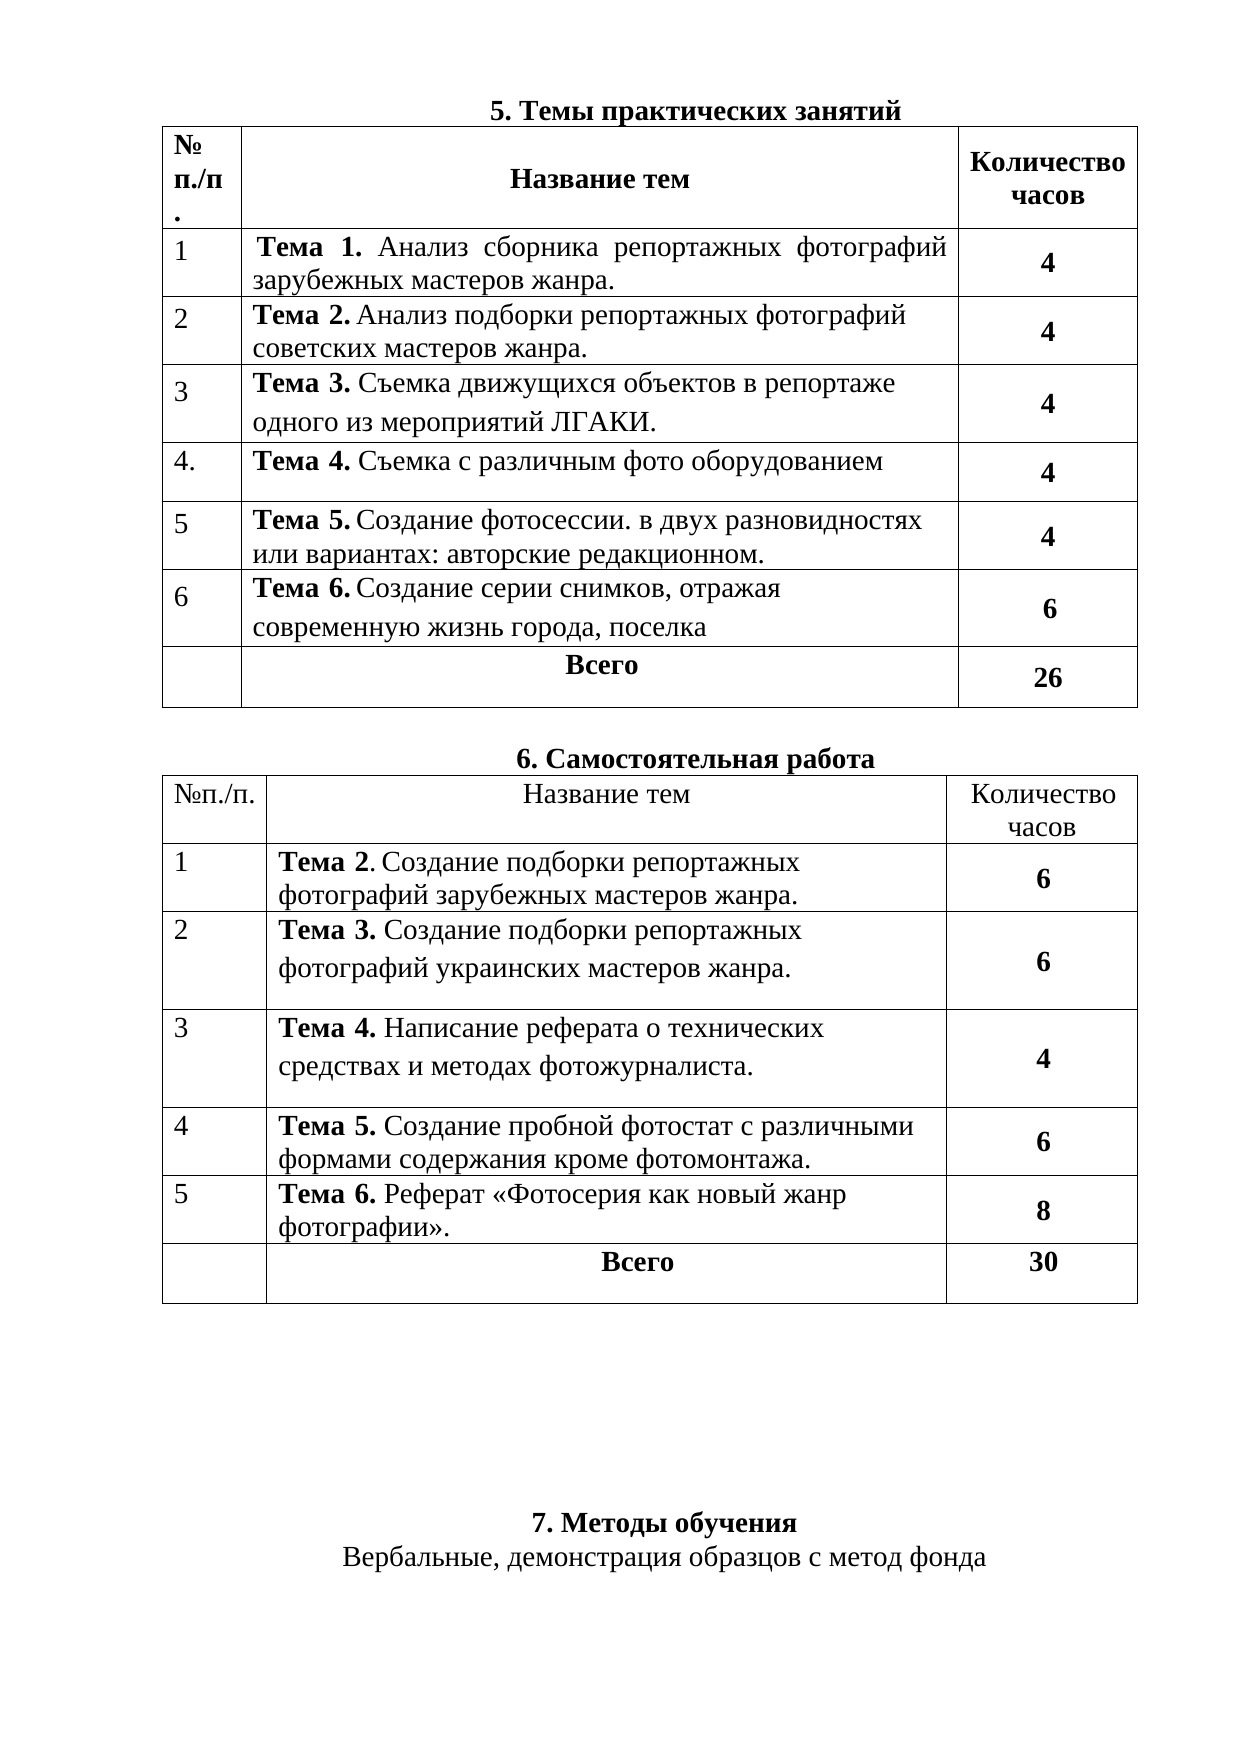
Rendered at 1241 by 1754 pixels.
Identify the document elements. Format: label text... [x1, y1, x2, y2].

table_cell 4 [959, 443, 1137, 501]
table_cell 26 [959, 647, 1137, 707]
table_cell Тема 1. Анализ сборника репортажных фотографий зарубежных мастеров жанра. [242, 229, 958, 296]
subtitle 7. Методы обучения [148, 1506, 1181, 1539]
table_cell Тема 6. Реферат «Фотосерия как новый жанр фотографии». [267, 1176, 946, 1243]
table_cell 4 [959, 229, 1137, 296]
table_cell Тема 5. Создание фотосессии. в двух разновидностях или вариантах: авторские редакционном. [242, 502, 958, 569]
subtitle 6. Самостоятельная работа [148, 741, 1181, 775]
table_header Название тем [242, 127, 958, 228]
table_cell Тема 3. Создание подборки репортажных фотографий украинских мастеров жанра. [267, 912, 946, 1009]
table_cell 6 [947, 1108, 1137, 1175]
table_cell 1 [163, 229, 241, 296]
table_cell 3 [163, 1010, 266, 1107]
table_cell 5 [163, 1176, 266, 1243]
table_cell 5 [163, 502, 241, 569]
table_cell Тема 3. Съемка движущихся объектов в репортаже одного из мероприятий ЛГАКИ. [242, 365, 958, 442]
table_cell 2 [163, 297, 241, 364]
table_header Количество часов [959, 127, 1137, 228]
table_cell 4 [959, 365, 1137, 442]
table_cell 4 [947, 1010, 1137, 1107]
text Вербальные, демонстрация образцов с метод фонда [148, 1539, 1181, 1573]
table_cell 3 [163, 365, 241, 442]
table_header Количество часов [947, 776, 1137, 843]
table_cell 4 [959, 502, 1137, 569]
table_cell 30 [947, 1244, 1137, 1303]
table_cell Тема 5. Создание пробной фотостат с различными формами содержания кроме фотомонтажа. [267, 1108, 946, 1175]
table_cell Тема 4. Написание реферата о технических средствах и методах фотожурналиста. [267, 1010, 946, 1107]
table_header Название тем [267, 776, 946, 843]
table_header № п./п. [163, 127, 241, 228]
table_cell Всего [267, 1244, 946, 1303]
table_cell 1 [163, 844, 266, 911]
table_cell 4 [163, 1108, 266, 1175]
table_cell Всего [242, 647, 958, 707]
table_cell Тема 2. Создание подборки репортажных фотографий зарубежных мастеров жанра. [267, 844, 946, 911]
table_cell 8 [947, 1176, 1137, 1243]
table_cell [163, 1244, 266, 1303]
table_cell 6 [163, 570, 241, 646]
table_cell Тема 6. Создание серии снимков, отражая современную жизнь города, поселка [242, 570, 958, 646]
table_cell 4 [959, 297, 1137, 364]
table_cell Тема 2. Анализ подборки репортажных фотографий советских мастеров жанра. [242, 297, 958, 364]
table_cell [163, 647, 241, 707]
table_cell 6 [947, 844, 1137, 911]
table_cell 2 [163, 912, 266, 1009]
table_cell Тема 4. Съемка с различным фото оборудованием [242, 443, 958, 501]
table_cell 6 [947, 912, 1137, 1009]
table_cell 4. [163, 443, 241, 501]
table_cell 6 [959, 570, 1137, 646]
table_header №п./п. [163, 776, 266, 843]
subtitle 5. Темы практических занятий [148, 93, 1181, 126]
